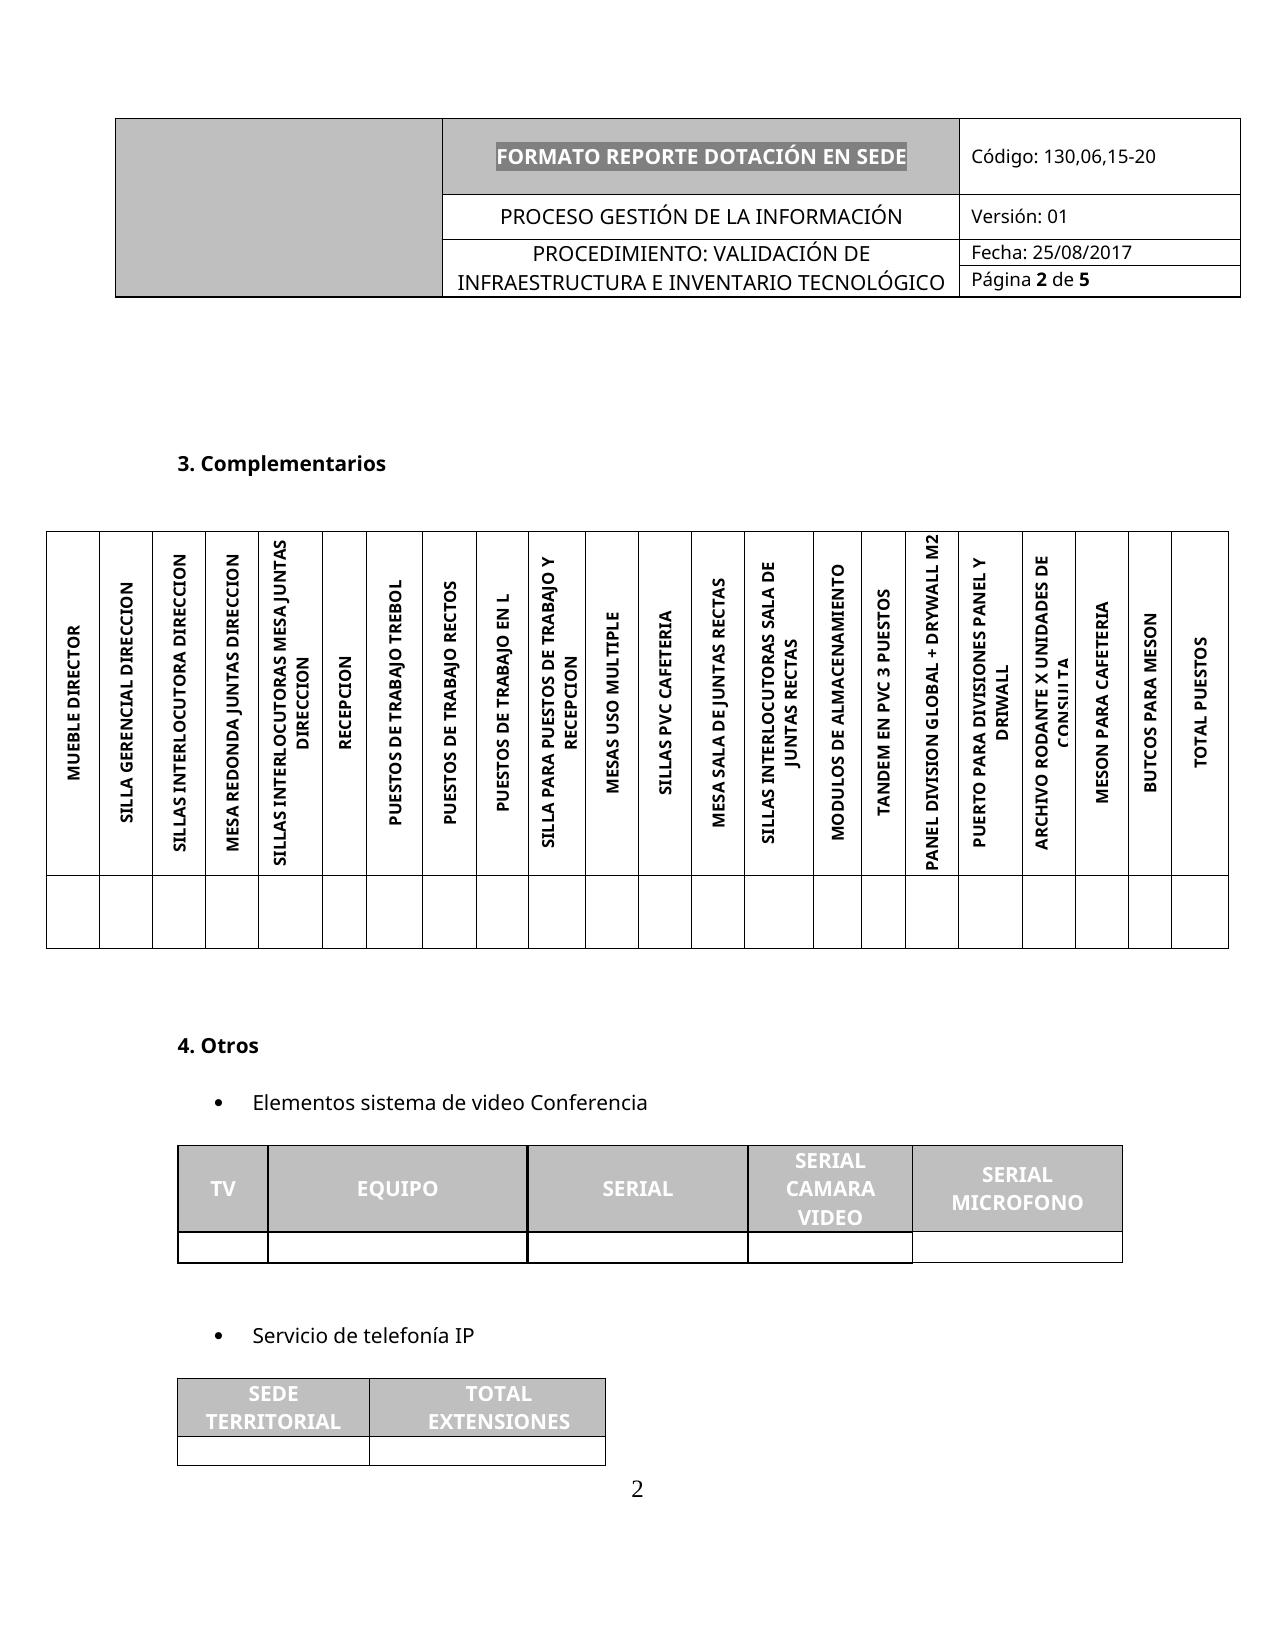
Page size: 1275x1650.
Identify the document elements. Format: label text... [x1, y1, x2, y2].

table_cell [367, 876, 422, 948]
table_cell [392, 1437, 605, 1465]
table_cell [1129, 876, 1171, 948]
table_cell [959, 876, 1022, 948]
text 3. Complementarios [177, 449, 1098, 477]
table_header SILLAS INTERLOCUTORA DIRECCION [153, 532, 205, 874]
table_cell [47, 876, 99, 948]
list Elementos sistema de video Conferencia [215, 1088, 1098, 1116]
table_header SILLA GERENCIAL DIRECCION [100, 532, 152, 874]
table_cell [1076, 876, 1128, 948]
table_header MESAS USO MULTIPLE [586, 532, 638, 874]
table_cell [692, 876, 744, 948]
table_header PUESTOS DE TRABAJO EN L [477, 532, 528, 874]
table_header EQUIPO [269, 1146, 526, 1231]
table_header SERIAL [529, 1146, 747, 1231]
table_header SILLAS INTERLOCUTORAS MESA JUNTAS DIRECCION [259, 532, 322, 874]
table_cell [179, 1233, 267, 1262]
table_cell [370, 1437, 392, 1465]
table_header TANDEM EN PVC 3 PUESTOS [862, 532, 905, 874]
table_cell [639, 876, 691, 948]
text 4. Otros [177, 1031, 1098, 1059]
table_cell [862, 876, 905, 948]
table_header MUEBLE DIRECTOR [47, 532, 99, 874]
table_header MESA REDONDA JUNTAS DIRECCION [206, 532, 258, 874]
table_header BUTCOS PARA MESON [1129, 532, 1171, 874]
table_header [370, 1379, 392, 1436]
table_cell [100, 876, 152, 948]
table_header SILLA PARA PUESTOS DE TRABAJO Y RECEPCION [529, 532, 585, 874]
table_cell [745, 876, 813, 948]
table_cell [323, 876, 366, 948]
table_cell [477, 876, 528, 948]
table_cell [529, 876, 585, 948]
table_cell [529, 1233, 747, 1262]
table_header SILLAS INTERLOCUTORAS SALA DE JUNTAS RECTAS [745, 532, 813, 874]
table_header PANEL DIVISION GLOBAL + DRYWALL M2 [906, 532, 958, 874]
table_header ARCHIVO RODANTE X UNIDADES DE CONSULTA [1023, 532, 1075, 874]
table_cell [749, 1233, 912, 1262]
table_header SEDE TERRITORIAL [178, 1379, 369, 1436]
table_cell [178, 1437, 369, 1465]
table_header MESON PARA CAFETERIA [1076, 532, 1128, 874]
table_header MESA SALA DE JUNTAS RECTAS [692, 532, 744, 874]
table_cell [1023, 876, 1075, 948]
table_header TOTAL EXTENSIONES [392, 1379, 605, 1436]
table_cell [814, 876, 861, 948]
table_cell [153, 876, 205, 948]
table_cell [913, 1232, 1122, 1262]
table_header SILLAS PVC CAFETERIA [639, 532, 691, 874]
table_cell [586, 876, 638, 948]
table_header PUERTO PARA DIVISIONES PANEL Y DRIWALL [959, 532, 1022, 874]
table_cell [269, 1233, 526, 1262]
table_header MODULOS DE ALMACENAMIENTO [814, 532, 861, 874]
table_header TV [179, 1146, 267, 1231]
list Servicio de telefonía IP [215, 1321, 1098, 1349]
table_header SERIAL CAMARA VIDEO [749, 1146, 912, 1231]
table_cell [206, 876, 258, 948]
table_cell [1172, 876, 1228, 948]
table_cell [906, 876, 958, 948]
table_header RECEPCION [323, 532, 366, 874]
table_cell [259, 876, 322, 948]
table_header TOTAL PUESTOS [1172, 532, 1228, 874]
table_header PUESTOS DE TRABAJO TREBOL [367, 532, 422, 874]
table_header PUESTOS DE TRABAJO RECTOS [423, 532, 476, 874]
table_cell [423, 876, 476, 948]
table_header SERIAL MICROFONO [913, 1146, 1122, 1231]
